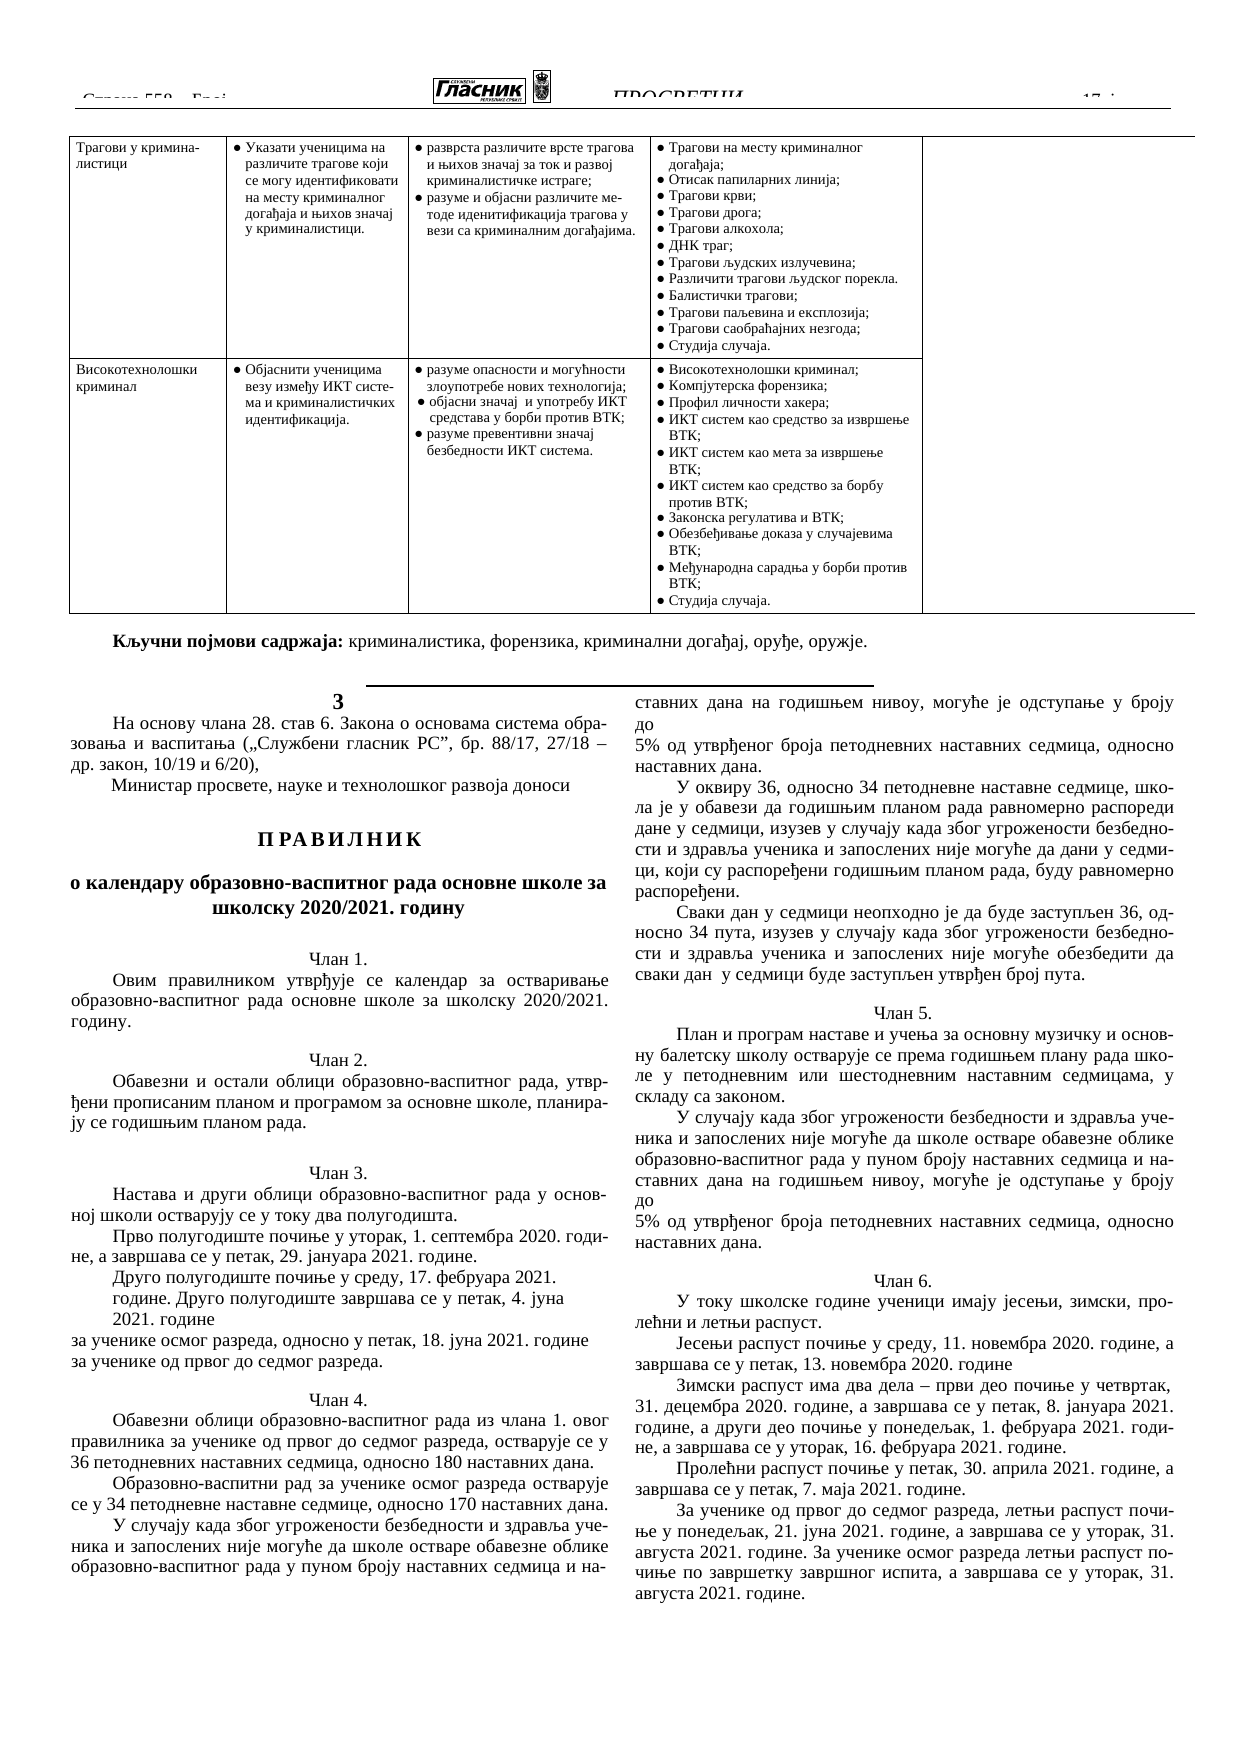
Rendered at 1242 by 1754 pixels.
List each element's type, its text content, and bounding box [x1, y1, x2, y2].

text Члан 3. [305, 1162, 371, 1184]
text Члан 4. [305, 1388, 371, 1410]
text лећни и летњи распуст. [635, 1312, 825, 1333]
picture [434, 79, 525, 103]
text Прво полугодиште почиње у уторак, 1. септембра 2020. годи- [112, 1225, 611, 1246]
text за ученике осмог разреда, односно у петак, 18. јуна 2021. године за ученике од првог до седмог разреда. [71, 1330, 609, 1371]
text П РАВИЛНИК [253, 827, 426, 851]
text Сваки дан у седмици неопходно је да буде заступљен 36, од- носно 34 пута, изузев у случају када због угрожености безбедно- сти и здравља ученика и запослених није могуће обезбедити да сваки дан у седмици буде заступљен утврђен број пута. [635, 901, 1174, 985]
text 5% од утврђеног броја петодневних наставних седмица, односно наставних дана. [635, 735, 1174, 776]
text Пролећни распуст почиње у петак, 30. априла 2021. године, а завршава се у петак, 7. маја 2021. године. [635, 1458, 1174, 1500]
text Настава и други облици образовно-васпитног рада у основ- [112, 1184, 611, 1204]
text На основу члана 28. став 6. Закона о основама система обра- [112, 714, 610, 733]
text не, а завршава се у петак, 29. јануара 2021. године. [71, 1246, 605, 1267]
table_cell ● разуме опасности и могућности злоупотребе нових технологија; ● објасни значај и употребу ИКТ средстава у борби против ВТК; ● разуме превентивни значај безбедности ИКТ система. [409, 359, 650, 613]
text У случају када због угрожености безбедности и здравља уче- ника и запослених није могуће да школе остваре обавезне облике образовно-васпитног рада у пуном броју наставних седмица и на- [71, 1514, 609, 1577]
text У току школске године ученици имају јесењи, зимски, про- [676, 1291, 1185, 1312]
text Друго полугодиште почиње у среду, 17. фебруара 2021. године. Друго полугодиште завршава се у петак, 4. јуна 2021. године [112, 1267, 609, 1330]
text Овим правилником утврђује се календар за остваривање образовно-васпитног рада основне школе за школску 2020/2021. годину. [71, 969, 609, 1032]
table_cell ● Високотехнолошки криминал; ● Компјутерска форензика; ● Профил личности хакера; ● ИКТ систем као средство за извршење ВТК; ● ИКТ систем као мета за извршење ВТК; ● ИКТ систем као средство за борбу против ВТК; ● Законска регулатива и ВТК; ● Обезбеђивање доказа у случајевима ВТК; ● Међународна сарадња у борби против ВТК; ● Студија случаја. [651, 359, 922, 613]
text Члан 6. [869, 1270, 936, 1291]
text Кључни појмови садржаја: криминалистика, форензика, криминални догађај, оруђе, оружје. [112, 629, 1185, 650]
table_cell ● Објаснити ученицима везу између ИКТ систе- ма и криминалистичких идентификација. [227, 359, 408, 613]
table_header ● разврста различите врсте трагова и њихов значај за ток и развој криминалистичке истраге; ● разуме и објасни различите ме- тоде иденитификација трагова у вези са криминалним догађајима. [409, 137, 650, 358]
text Образовно-васпитни рад за ученике осмог разрeда остварује се у 34 петодневне наставне седмице, односно 170 наставних дана. [71, 1473, 609, 1514]
text 31. децембра 2020. године, а завршава се у петак, 8. јануара 2021. године, а други део почиње у понедељак, 1. фебруара 2021. годи- не, а завршава се у уторак, 16. фебруара 2021. године. [635, 1396, 1174, 1458]
text Министар просвете, науке и технолошког развоја доноси [109, 774, 572, 795]
text У оквиру 36, односно 34 петодневне наставне седмице, шко- ла је у обавези да годишњим планом рада равномерно распореди дане у седмици, изузев у случају када због угрожености безбедно- сти и здравља ученика и запослених није могуће да дани у седми- ци, који су распоређени годишњим планом рада, буду равномерно распоређени. [635, 776, 1174, 901]
text Јесењи распуст почиње у среду, 11. новембра 2020. године, а завршава се у петак, 13. новембра 2020. године [635, 1333, 1174, 1375]
text 3 [328, 688, 348, 714]
text ној школи остварују се у току два полугодишта. [71, 1204, 605, 1225]
text План и програм наставе и учења за основну музичку и основ- ну балетску школу остварује се према годишњем плану рада шко- ле у петодневним или шестодневним наставним седмицама, у складу са законом. [635, 1023, 1174, 1107]
text 5% од утврђеног броја петодневних наставних седмица, односно наставних дана. [635, 1211, 1174, 1253]
text Члан 5. [869, 1002, 936, 1023]
text За ученике од првог до седмог разреда, летњи распуст почи- ње у понедељак, 21. јуна 2021. године, а завршава се у уторак, 31. августа 2021. године. За ученике осмог разреда летњи распуст по- чиње по завршетку завршног испита, а завршава се у уторак, 31. августа 2021. године. [635, 1500, 1174, 1604]
table_header Трагови у кримина- листици [70, 137, 226, 358]
text У случају када због угрожености безбедности и здравља уче- ника и запослених није могуће да школе остваре обавезне облике образовно-васпитног рада у пуном броју наставних седмица и на- ставних дана на годишњем нивоу, могуће је одступање у броју до [635, 1107, 1174, 1211]
text др. закон, 10/19 и 6/20), [71, 754, 605, 774]
text Члан 2. [305, 1049, 371, 1070]
text 36 петодневних наставних седмица, односно 180 наставних дана. [67, 1452, 597, 1473]
text ставних дана на годишњем нивоу, могуће је одступање у броју до [635, 691, 1174, 734]
text Обавезни и остали облици образовно-васпитног рада, утвр- ђени прописаним планом и програмом за основне школе, планира- ју се годишњим планом рада. [71, 1071, 609, 1133]
table_header [923, 137, 1195, 613]
table_header ● Указати ученицима на различите трагове који се могу идентификовати на месту криминалног догађаја и њихов значај у криминалистици. [227, 137, 408, 358]
text Зимски распуст има два дела – први део почиње у четвртак, [676, 1375, 1185, 1396]
text Обавезни облици образовно-васпитног рада из члана 1. овог правилника за ученике од првог до седмог разреда, остварује се у [71, 1410, 609, 1452]
text зовања и васпитања („Службени гласник РС”, бр. 88/17, 27/18 ‒ [67, 733, 609, 754]
picture [534, 71, 550, 102]
table_cell Високотехнолошки криминал [70, 359, 226, 613]
text Члан 1. [305, 947, 371, 969]
text о календару образовно-васпитног рада oсновне школе за школску 2020/2021. годину [69, 870, 607, 919]
table_header ● Трагови на месту криминалног догађаја; ● Отисак папиларних линија; ● Трагови крви; ● Трагови дрога; ● Трагови алкохола; ● ДНК траг; ● Трагови људских излучевина; ● Различити трагови људског порекла. ● Балистички трагови; ● Трагови паљевина и експлозија; ● Трагови саобраћајних незгода; ● Студија случаја. [651, 137, 922, 358]
